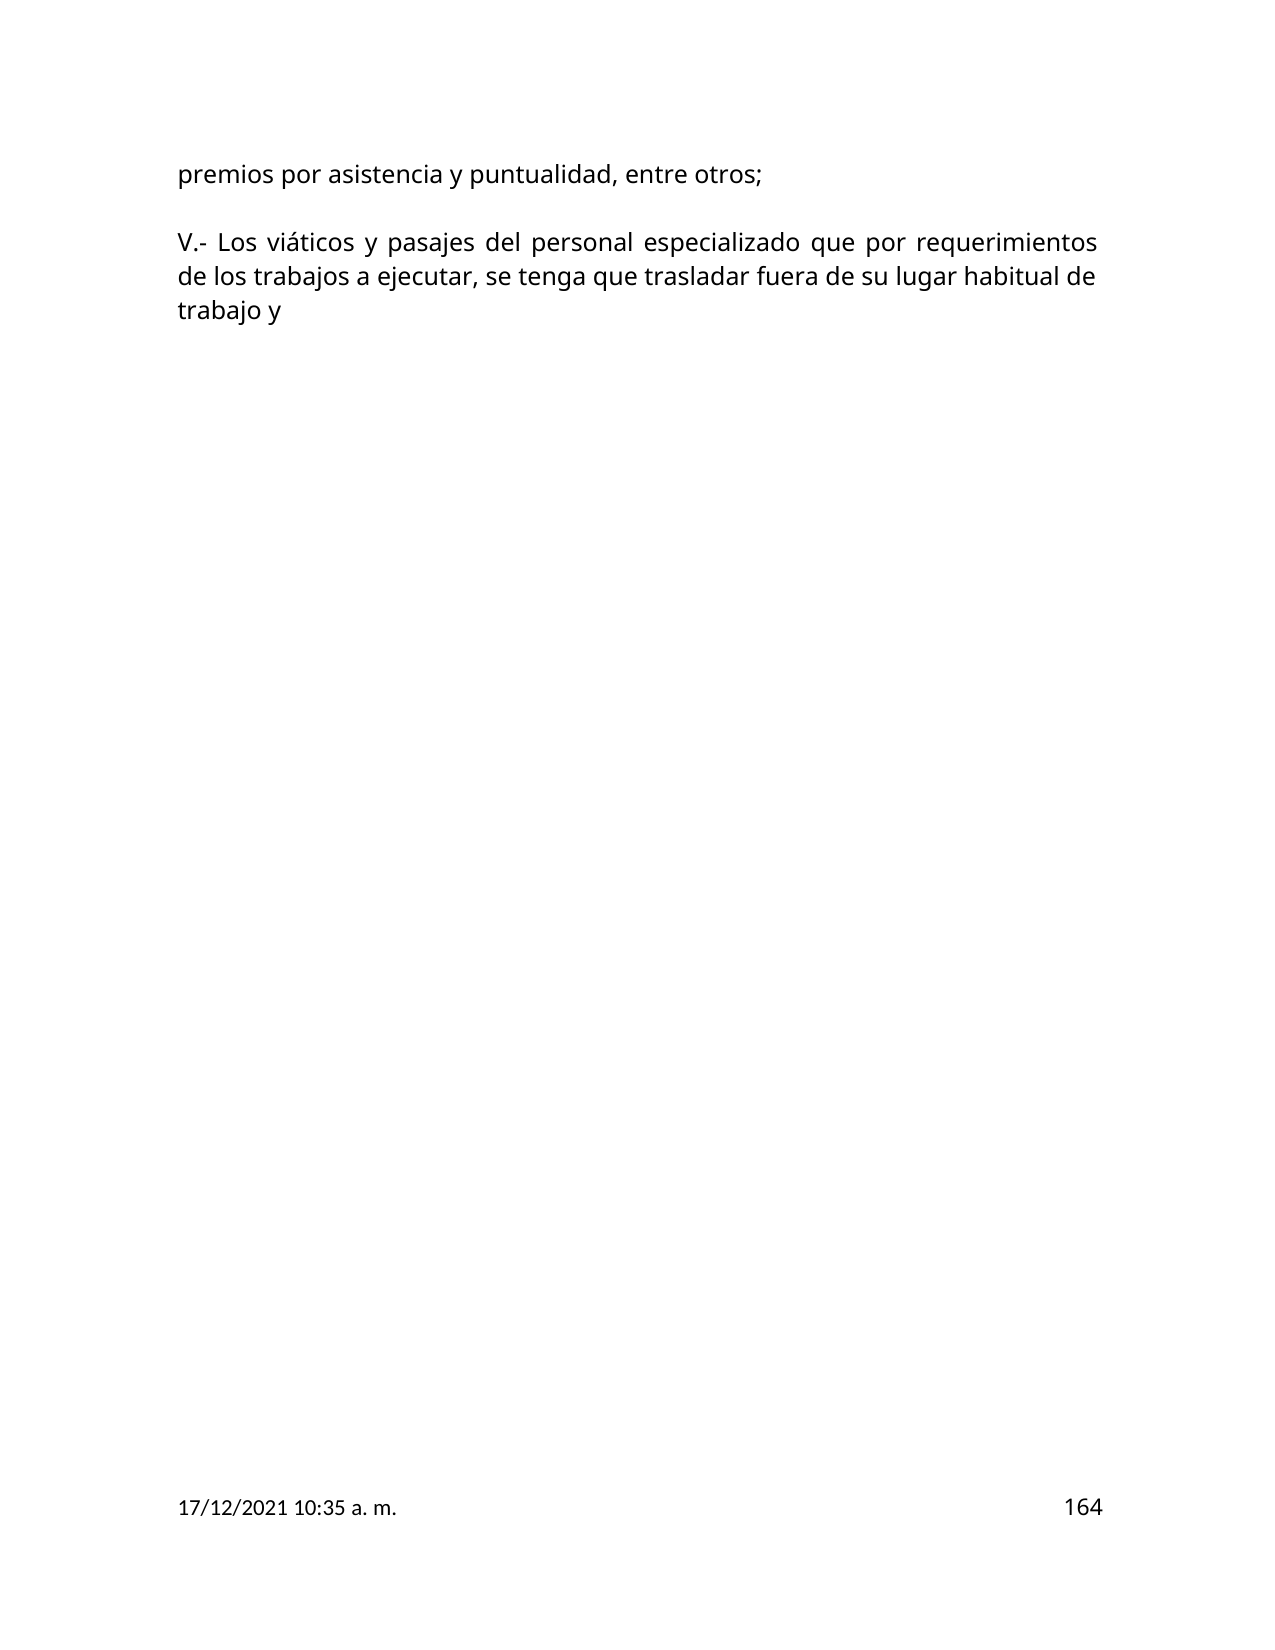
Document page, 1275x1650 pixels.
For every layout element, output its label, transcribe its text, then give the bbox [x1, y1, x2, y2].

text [177, 156, 1098, 190]
text V.- Los viáticos y pasajes del personal especializado que por requerimientos de los trabajos a ejecutar, se tenga que trasladar fuera de su lugar habitual de trabajo y [177, 224, 1097, 327]
